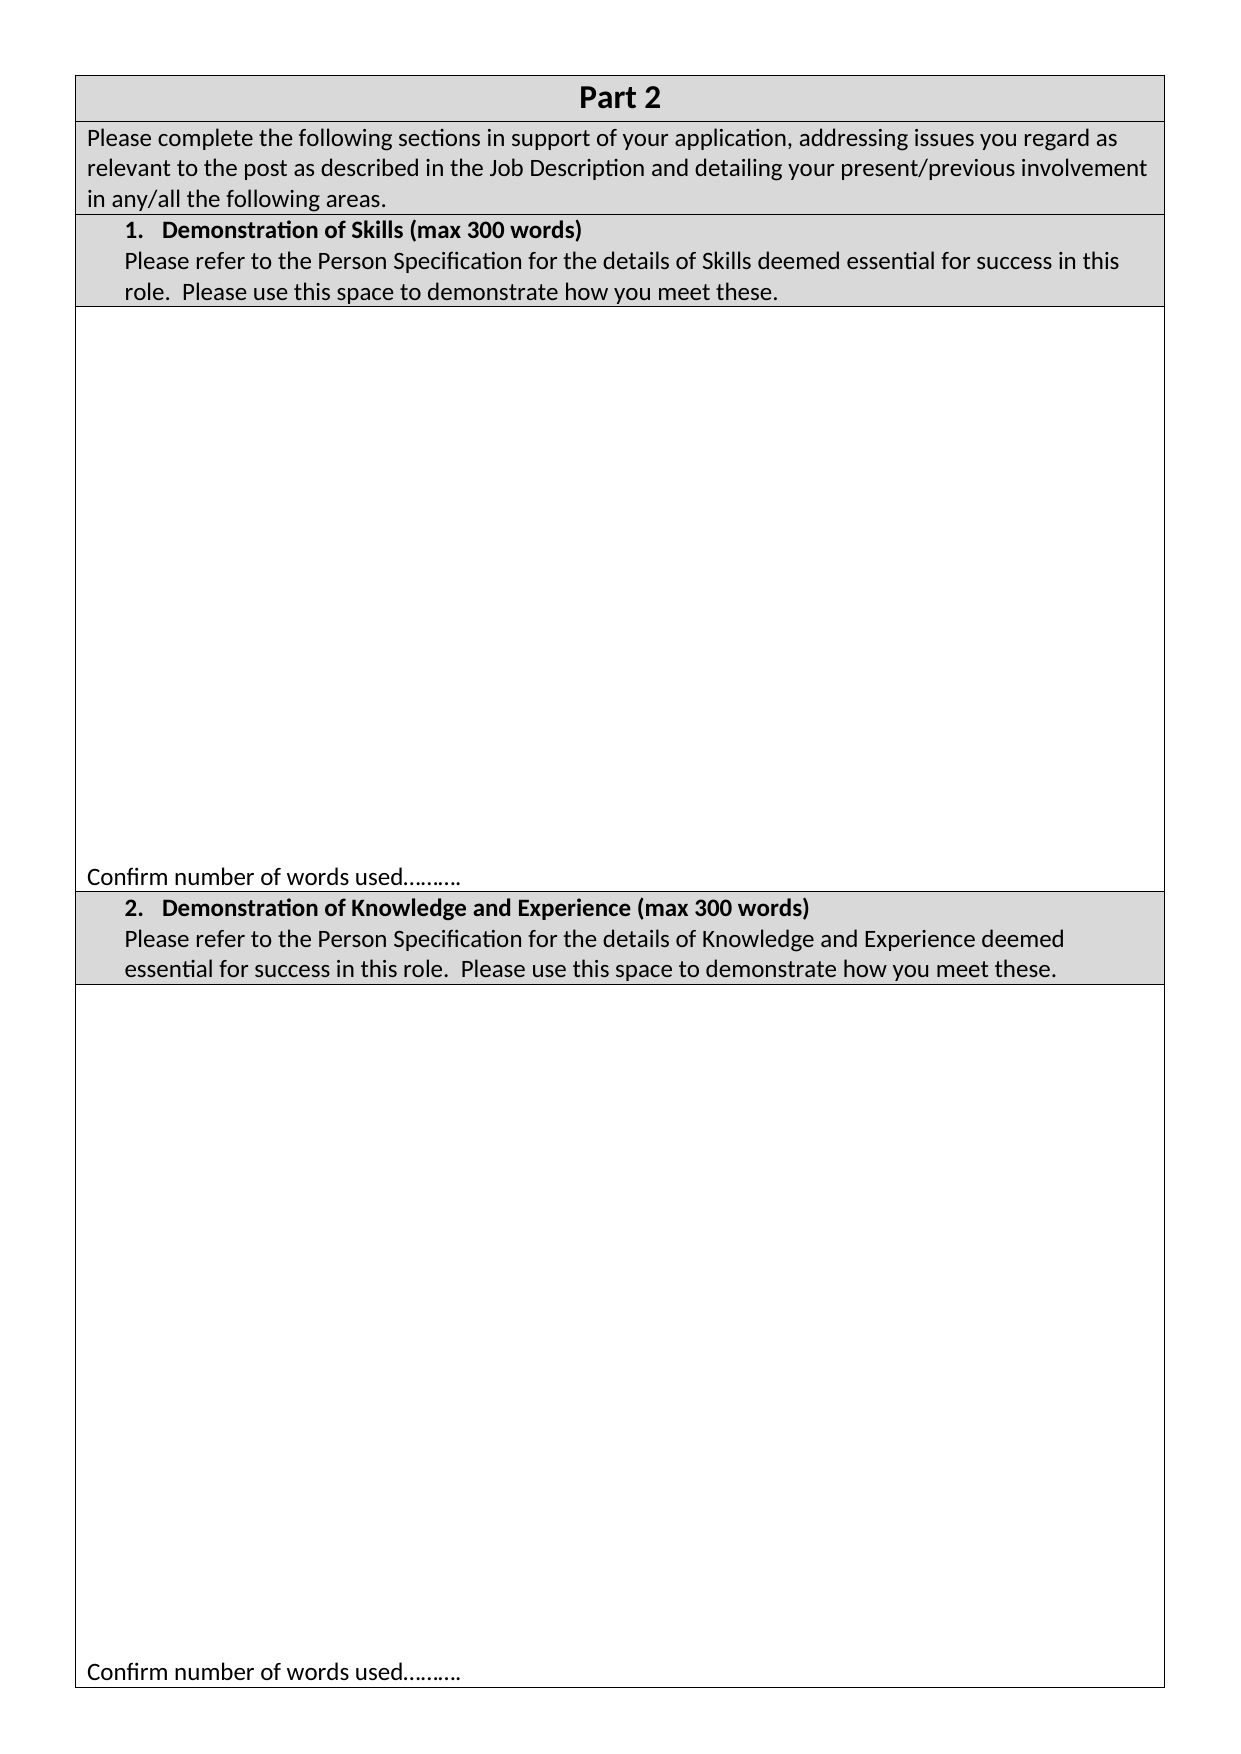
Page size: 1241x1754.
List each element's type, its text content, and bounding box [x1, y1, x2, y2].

table_cell Confirm number of words used………. [76, 307, 1164, 891]
table_cell Please complete the following sections in support of your application, addressing issues you regard as relevant to the post as described in the Job Description and detailing your present/previous involvement in any/all the following areas. [76, 122, 1164, 214]
table_cell Confirm number of words used………. [76, 985, 1164, 1687]
table_header Part 2 [76, 76, 1164, 121]
table_cell Demonstration of Skills (max 300 words) Please refer to the Person Specification for the details of Skills deemed essential for success in this role. Please use this space to demonstrate how you meet these. [76, 215, 1164, 306]
table_cell Demonstration of Knowledge and Experience (max 300 words) Please refer to the Person Specification for the details of Knowledge and Experience deemed essential for success in this role. Please use this space to demonstrate how you meet these. [76, 892, 1164, 984]
